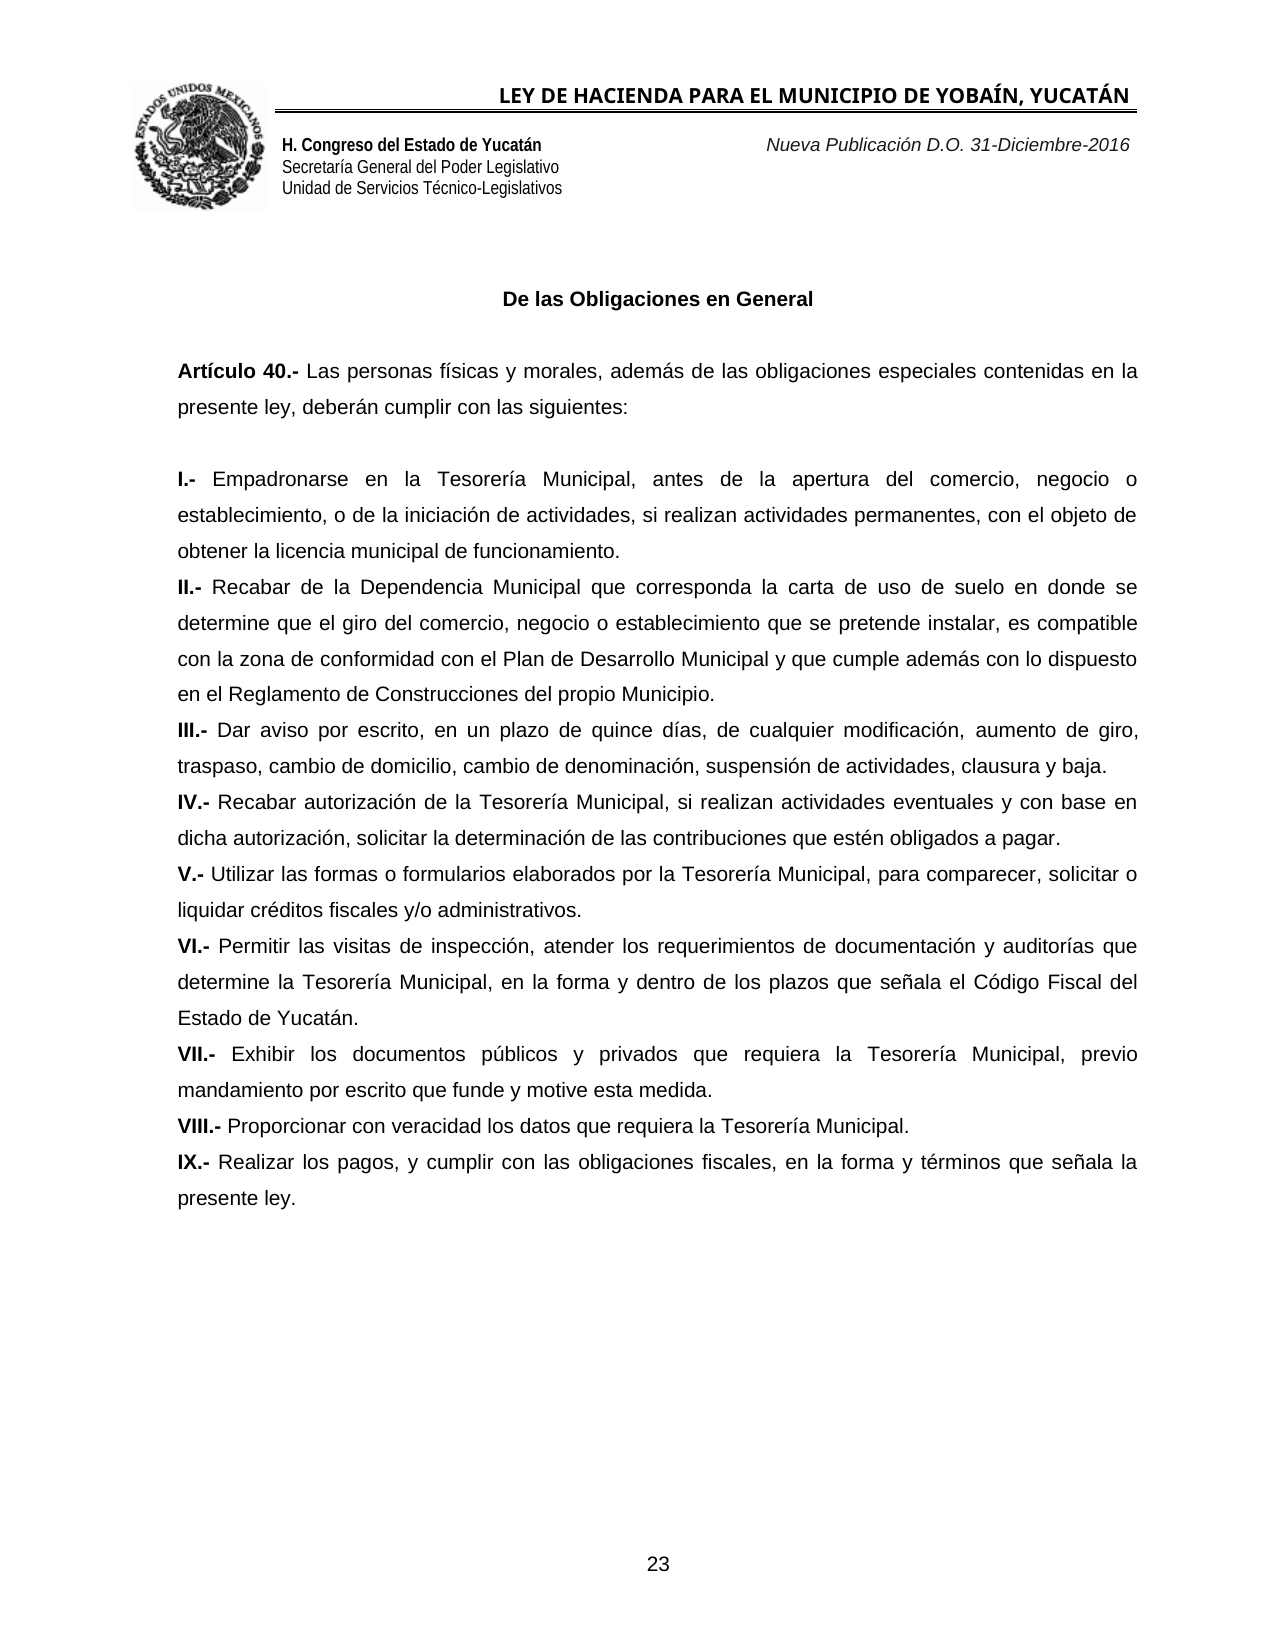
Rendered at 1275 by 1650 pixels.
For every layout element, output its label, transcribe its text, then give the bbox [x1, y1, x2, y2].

text Artículo 40.- Las personas físicas y morales, además de las obligaciones especiales contenidas en la presente ley, deberán cumplir con las siguientes: [177, 359, 1139, 419]
text IX.- Realizar los pagos, y cumplir con las obligaciones fiscales, en la forma y términos que señala la presente ley. [177, 1149, 1139, 1209]
text VIII.- Proporcionar con veracidad los datos que requiera la Tesorería Municipal. [177, 1113, 1139, 1137]
text V.- Utilizar las formas o formularios elaborados por la Tesorería Municipal, para comparecer, solicitar o liquidar créditos fiscales y/o administrativos. [177, 862, 1139, 922]
text III.- Dar aviso por escrito, en un plazo de quince días, de cualquier modificación, aumento de giro, traspaso, cambio de domicilio, cambio de denominación, suspensión de actividades, clausura y baja. [177, 718, 1139, 778]
text I.- Empadronarse en la Tesorería Municipal, antes de la apertura del comercio, negocio o establecimiento, o de la iniciación de actividades, si realizan actividades permanentes, con el objeto de obtener la licencia municipal de funcionamiento. [177, 467, 1139, 562]
text De las Obligaciones en General [177, 287, 1139, 311]
text IV.- Recabar autorización de la Tesorería Municipal, si realizan actividades eventuales y con base en dicha autorización, solicitar la determinación de las contribuciones que estén obligados a pagar. [177, 790, 1139, 850]
text VII.- Exhibir los documentos públicos y privados que requiera la Tesorería Municipal, previo mandamiento por escrito que funde y motive esta medida. [177, 1042, 1139, 1102]
text VI.- Permitir las visitas de inspección, atender los requerimientos de documentación y auditorías que determine la Tesorería Municipal, en la forma y dentro de los plazos que señala el Código Fiscal del Estado de Yucatán. [177, 934, 1139, 1030]
text II.- Recabar de la Dependencia Municipal que corresponda la carta de uso de suelo en donde se determine que el giro del comercio, negocio o establecimiento que se pretende instalar, es compatible con la zona de conformidad con el Plan de Desarrollo Municipal y que cumple además con lo dispuesto en el Reglamento de Construcciones del propio Municipio. [177, 574, 1139, 706]
